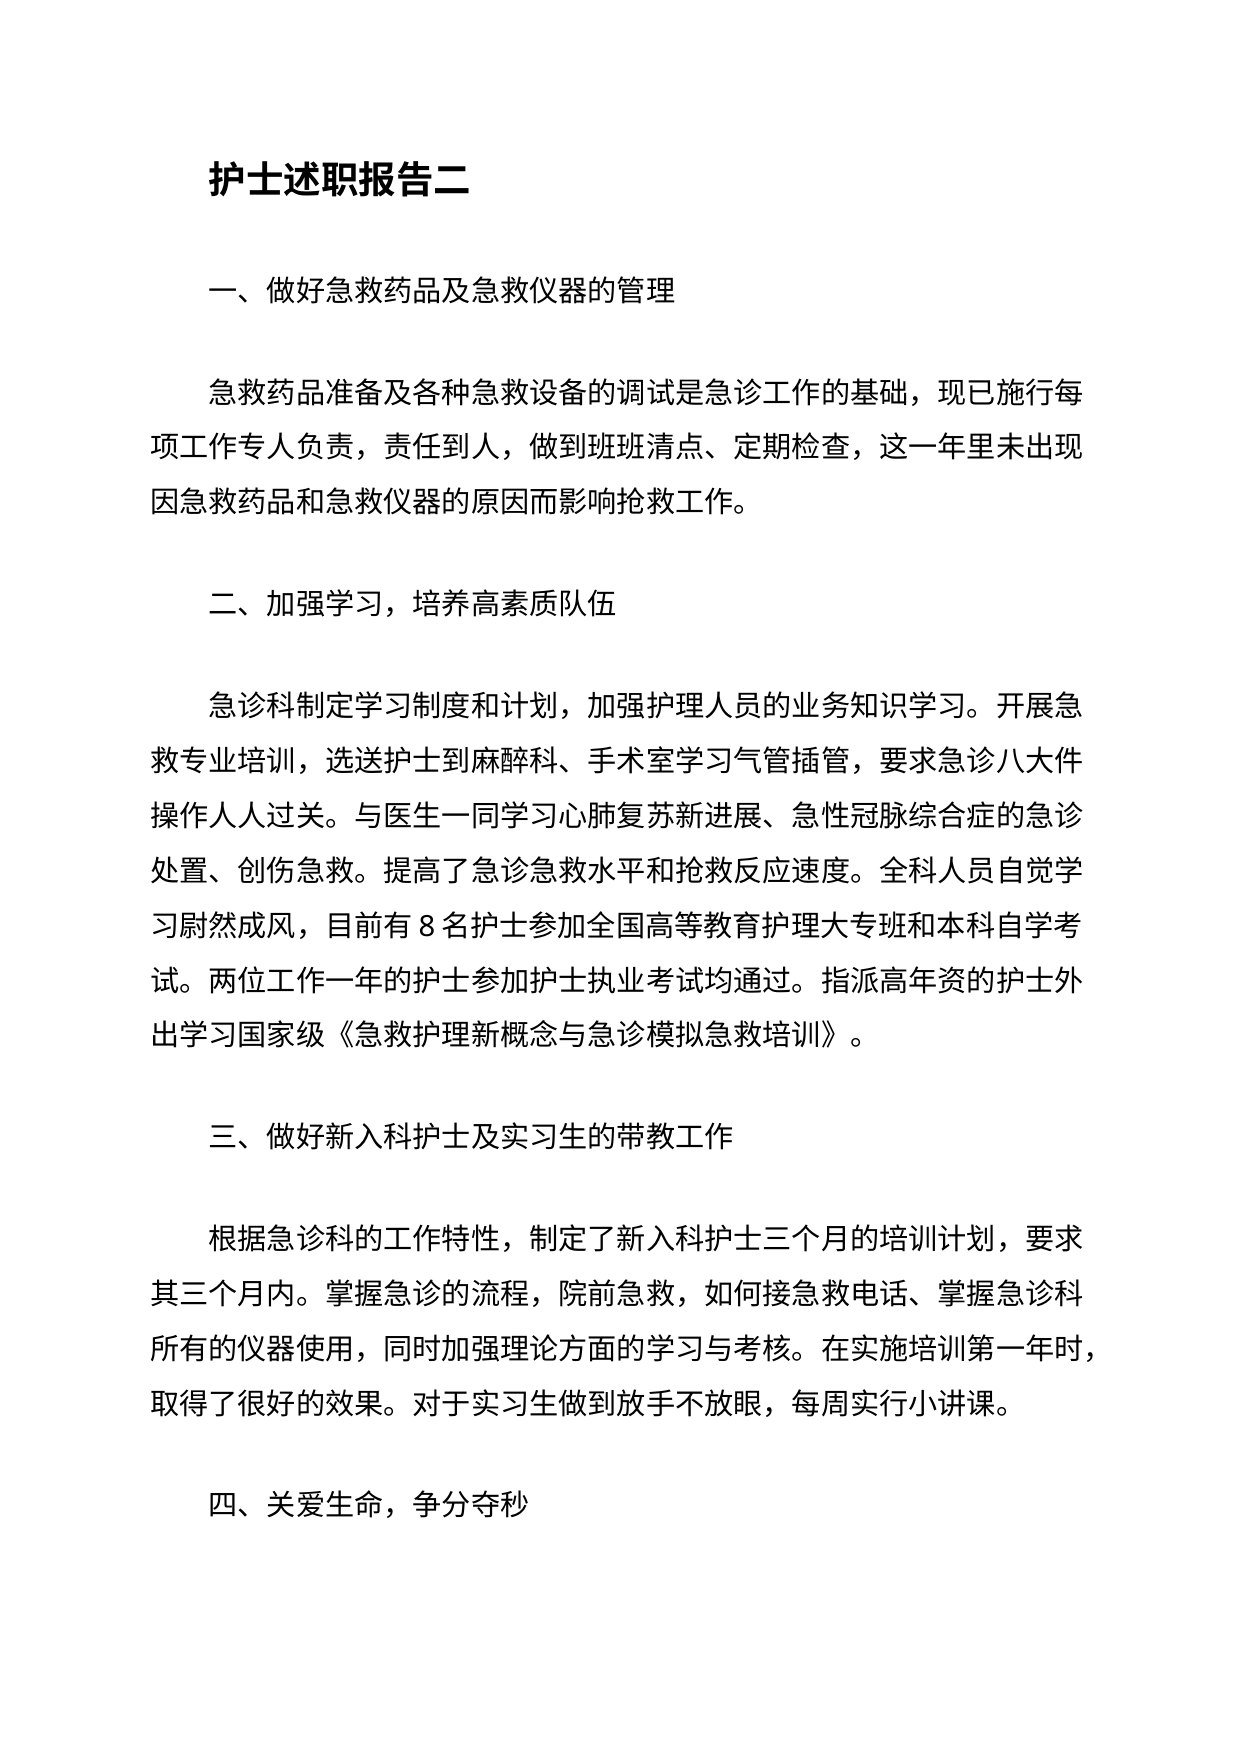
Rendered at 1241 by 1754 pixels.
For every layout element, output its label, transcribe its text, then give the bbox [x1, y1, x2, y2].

text 四、关爱生命，争分夺秒 [150, 1482, 1090, 1524]
text 三、做好新入科护士及实习生的带教工作 [150, 1114, 1090, 1156]
text 急诊科制定学习制度和计划，加强护理人员的业务知识学习。开展急救专业培训，选送护士到麻醉科、手术室学习气管插管，要求急诊八大件操作人人过关。与医生一同学习心肺复苏新进展、急性冠脉综合症的急诊处置、创伤急救。提高了急诊急救水平和抢救反应速度。全科人员自觉学习尉然成风，目前有8名护士参加全国高等教育护理大专班和本科自学考试。两位工作一年的护士参加护士执业考试均通过。指派高年资的护士外出学习国家级《急救护理新概念与急诊模拟急救培训》。 [150, 682, 1090, 1054]
text 护士述职报告二 [150, 150, 1090, 204]
text 根据急诊科的工作特性，制定了新入科护士三个月的培训计划，要求其三个月内。掌握急诊的流程，院前急救，如何接急救电话、掌握急诊科所有的仪器使用，同时加强理论方面的学习与考核。在实施培训第一年时，取得了很好的效果。对于实习生做到放手不放眼，每周实行小讲课。 [150, 1216, 1090, 1422]
text 一、做好急救药品及急救仪器的管理 [150, 267, 1090, 310]
text 急救药品准备及各种急救设备的调试是急诊工作的基础，现已施行每项工作专人负责，责任到人，做到班班清点、定期检查，这一年里未出现因急救药品和急救仪器的原因而影响抢救工作。 [150, 369, 1090, 521]
text 二、加强学习，培养高素质队伍 [150, 581, 1090, 623]
